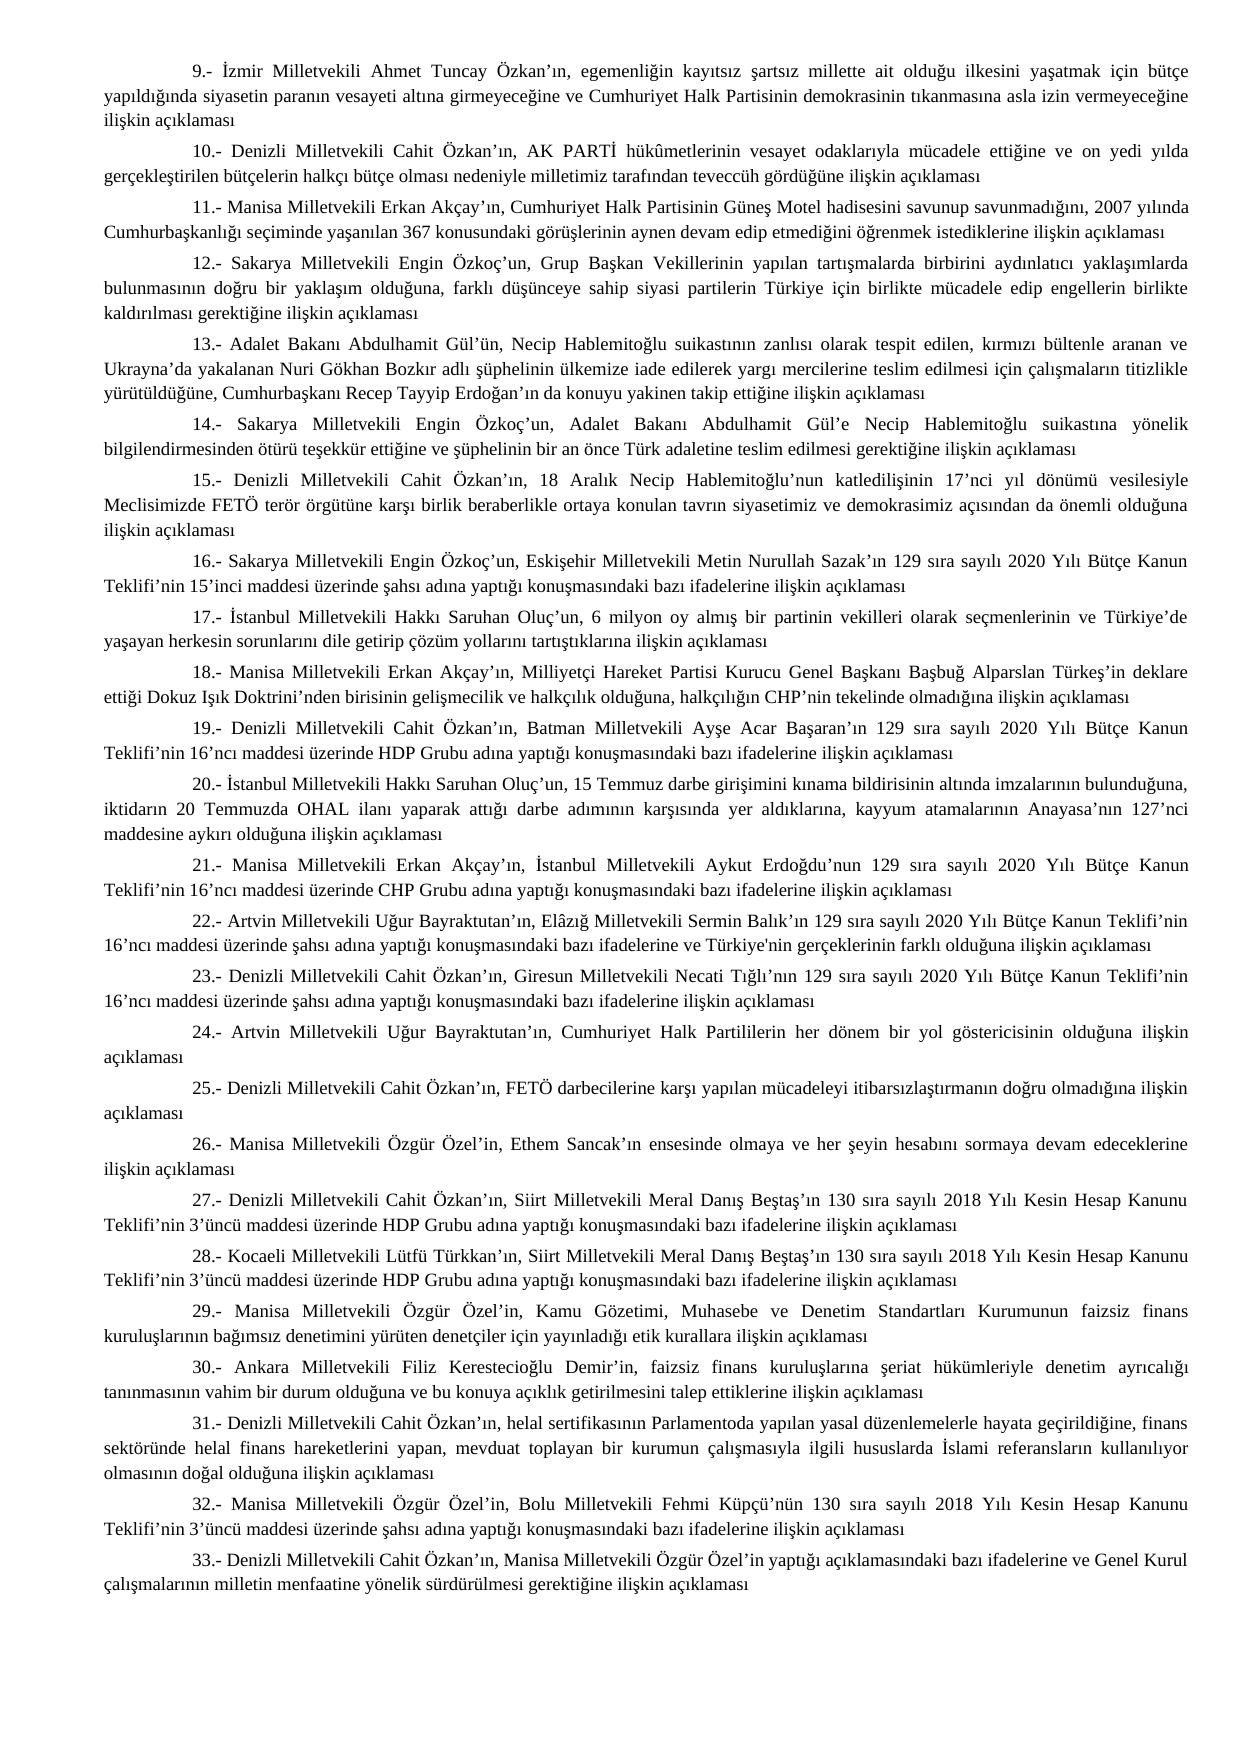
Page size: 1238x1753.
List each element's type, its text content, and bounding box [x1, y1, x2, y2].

text 9.- İzmir Milletvekili Ahmet Tuncay Özkan’ın, egemenliğin kayıtsız şartsız millette ait olduğu ilkesini yaşatmak için bütçe yapıldığında siyasetin paranın vesayeti altına girmeyeceğine ve Cumhuriyet Halk Partisinin demokrasinin tıkanmasına asla izin vermeyeceğine ilişkin açıklaması [103, 60, 1190, 131]
text 16.- Sakarya Milletvekili Engin Özkoç’un, Eskişehir Milletvekili Metin Nurullah Sazak’ın 129 sıra sayılı 2020 Yılı Bütçe Kanun Teklifi’nin 15’inci maddesi üzerinde şahsı adına yaptığı konuşmasındaki bazı ifadelerine ilişkin açıklaması [103, 550, 1190, 596]
text 25.- Denizli Milletvekili Cahit Özkan’ın, FETÖ darbecilerine karşı yapılan mücadeleyi itibarsızlaştırmanın doğru olmadığına ilişkin açıklaması [103, 1077, 1190, 1123]
text 14.- Sakarya Milletvekili Engin Özkoç’un, Adalet Bakanı Abdulhamit Gül’e Necip Hablemitoğlu suikastına yönelik bilgilendirmesinden ötürü teşekkür ettiğine ve şüphelinin bir an önce Türk adaletine teslim edilmesi gerektiğine ilişkin açıklaması [103, 413, 1190, 459]
text 22.- Artvin Milletvekili Uğur Bayraktutan’ın, Elâzığ Milletvekili Sermin Balık’ın 129 sıra sayılı 2020 Yılı Bütçe Kanun Teklifi’nin 16’ncı maddesi üzerinde şahsı adına yaptığı konuşmasındaki bazı ifadelerine ve Türkiye'nin gerçeklerinin farklı olduğuna ilişkin açıklaması [103, 909, 1190, 956]
text 29.- Manisa Milletvekili Özgür Özel’in, Kamu Gözetimi, Muhasebe ve Denetim Standartları Kurumunun faizsiz finans kuruluşlarının bağımsız denetimini yürüten denetçiler için yayınladığı etik kurallara ilişkin açıklaması [103, 1300, 1190, 1347]
text 19.- Denizli Milletvekili Cahit Özkan’ın, Batman Milletvekili Ayşe Acar Başaran’ın 129 sıra sayılı 2020 Yılı Bütçe Kanun Teklifi’nin 16’ncı maddesi üzerinde HDP Grubu adına yaptığı konuşmasındaki bazı ifadelerine ilişkin açıklaması [103, 717, 1190, 763]
text 18.- Manisa Milletvekili Erkan Akçay’ın, Milliyetçi Hareket Partisi Kurucu Genel Başkanı Başbuğ Alparslan Türkeş’in deklare ettiği Dokuz Işık Doktrini’nden birisinin gelişmecilik ve halkçılık olduğuna, halkçılığın CHP’nin tekelinde olmadığına ilişkin açıklaması [103, 661, 1190, 708]
text 28.- Kocaeli Milletvekili Lütfü Türkkan’ın, Siirt Milletvekili Meral Danış Beştaş’ın 130 sıra sayılı 2018 Yılı Kesin Hesap Kanunu Teklifi’nin 3’üncü maddesi üzerinde HDP Grubu adına yaptığı konuşmasındaki bazı ifadelerine ilişkin açıklaması [103, 1244, 1190, 1291]
text 30.- Ankara Milletvekili Filiz Kerestecioğlu Demir’in, faizsiz finans kuruluşlarına şeriat hükümleriyle denetim ayrıcalığı tanınmasının vahim bir durum olduğuna ve bu konuya açıklık getirilmesini talep ettiklerine ilişkin açıklaması [103, 1356, 1190, 1402]
text 31.- Denizli Milletvekili Cahit Özkan’ın, helal sertifikasının Parlamentoda yapılan yasal düzenlemelerle hayata geçirildiğine, finans sektöründe helal finans hareketlerini yapan, mevduat toplayan bir kurumun çalışmasıyla ilgili hususlarda İslami referansların kullanılıyor olmasının doğal olduğuna ilişkin açıklaması [103, 1412, 1190, 1483]
text 33.- Denizli Milletvekili Cahit Özkan’ın, Manisa Milletvekili Özgür Özel’in yaptığı açıklamasındaki bazı ifadelerine ve Genel Kurul çalışmalarının milletin menfaatine yönelik sürdürülmesi gerektiğine ilişkin açıklaması [103, 1548, 1190, 1595]
text 11.- Manisa Milletvekili Erkan Akçay’ın, Cumhuriyet Halk Partisinin Güneş Motel hadisesini savunup savunmadığını, 2007 yılında Cumhurbaşkanlığı seçiminde yaşanılan 367 konusundaki görüşlerinin aynen devam edip etmediğini öğrenmek istediklerine ilişkin açıklaması [103, 196, 1190, 242]
text 10.- Denizli Milletvekili Cahit Özkan’ın, AK PARTİ hükûmetlerinin vesayet odaklarıyla mücadele ettiğine ve on yedi yılda gerçekleştirilen bütçelerin halkçı bütçe olması nedeniyle milletimiz tarafından teveccüh gördüğüne ilişkin açıklaması [103, 140, 1190, 187]
text 23.- Denizli Milletvekili Cahit Özkan’ın, Giresun Milletvekili Necati Tığlı’nın 129 sıra sayılı 2020 Yılı Bütçe Kanun Teklifi’nin 16’ncı maddesi üzerinde şahsı adına yaptığı konuşmasındaki bazı ifadelerine ilişkin açıklaması [103, 965, 1190, 1012]
text 24.- Artvin Milletvekili Uğur Bayraktutan’ın, Cumhuriyet Halk Partililerin her dönem bir yol göstericisinin olduğuna ilişkin açıklaması [103, 1021, 1190, 1067]
text 26.- Manisa Milletvekili Özgür Özel’in, Ethem Sancak’ın ensesinde olmaya ve her şeyin hesabını sormaya devam edeceklerine ilişkin açıklaması [103, 1133, 1190, 1179]
text 27.- Denizli Milletvekili Cahit Özkan’ın, Siirt Milletvekili Meral Danış Beştaş’ın 130 sıra sayılı 2018 Yılı Kesin Hesap Kanunu Teklifi’nin 3’üncü maddesi üzerinde HDP Grubu adına yaptığı konuşmasındaki bazı ifadelerine ilişkin açıklaması [103, 1189, 1190, 1235]
text 32.- Manisa Milletvekili Özgür Özel’in, Bolu Milletvekili Fehmi Küpçü’nün 130 sıra sayılı 2018 Yılı Kesin Hesap Kanunu Teklifi’nin 3’üncü maddesi üzerinde şahsı adına yaptığı konuşmasındaki bazı ifadelerine ilişkin açıklaması [103, 1493, 1190, 1539]
text 20.- İstanbul Milletvekili Hakkı Saruhan Oluç’un, 15 Temmuz darbe girişimini kınama bildirisinin altında imzalarının bulunduğuna, iktidarın 20 Temmuzda OHAL ilanı yaparak attığı darbe adımının karşısında yer aldıklarına, kayyum atamalarının Anayasa’nın 127’nci maddesine aykırı olduğuna ilişkin açıklaması [103, 773, 1190, 844]
text 17.- İstanbul Milletvekili Hakkı Saruhan Oluç’un, 6 milyon oy almış bir partinin vekilleri olarak seçmenlerinin ve Türkiye’de yaşayan herkesin sorunlarını dile getirip çözüm yollarını tartıştıklarına ilişkin açıklaması [103, 606, 1190, 652]
text 13.- Adalet Bakanı Abdulhamit Gül’ün, Necip Hablemitoğlu suikastının zanlısı olarak tespit edilen, kırmızı bültenle aranan ve Ukrayna’da yakalanan Nuri Gökhan Bozkır adlı şüphelinin ülkemize iade edilerek yargı mercilerine teslim edilmesi için çalışmaların titizlikle yürütüldüğüne, Cumhurbaşkanı Recep Tayyip Erdoğan’ın da konuyu yakinen takip ettiğine ilişkin açıklaması [103, 333, 1190, 404]
text 15.- Denizli Milletvekili Cahit Özkan’ın, 18 Aralık Necip Hablemitoğlu’nun katledilişinin 17’nci yıl dönümü vesilesiyle Meclisimizde FETÖ terör örgütüne karşı birlik beraberlikle ortaya konulan tavrın siyasetimiz ve demokrasimiz açısından da önemli olduğuna ilişkin açıklaması [103, 469, 1190, 540]
text 21.- Manisa Milletvekili Erkan Akçay’ın, İstanbul Milletvekili Aykut Erdoğdu’nun 129 sıra sayılı 2020 Yılı Bütçe Kanun Teklifi’nin 16’ncı maddesi üzerinde CHP Grubu adına yaptığı konuşmasındaki bazı ifadelerine ilişkin açıklaması [103, 854, 1190, 900]
text 12.- Sakarya Milletvekili Engin Özkoç’un, Grup Başkan Vekillerinin yapılan tartışmalarda birbirini aydınlatıcı yaklaşımlarda bulunmasının doğru bir yaklaşım olduğuna, farklı düşünceye sahip siyasi partilerin Türkiye için birlikte mücadele edip engellerin birlikte kaldırılması gerektiğine ilişkin açıklaması [103, 252, 1190, 323]
